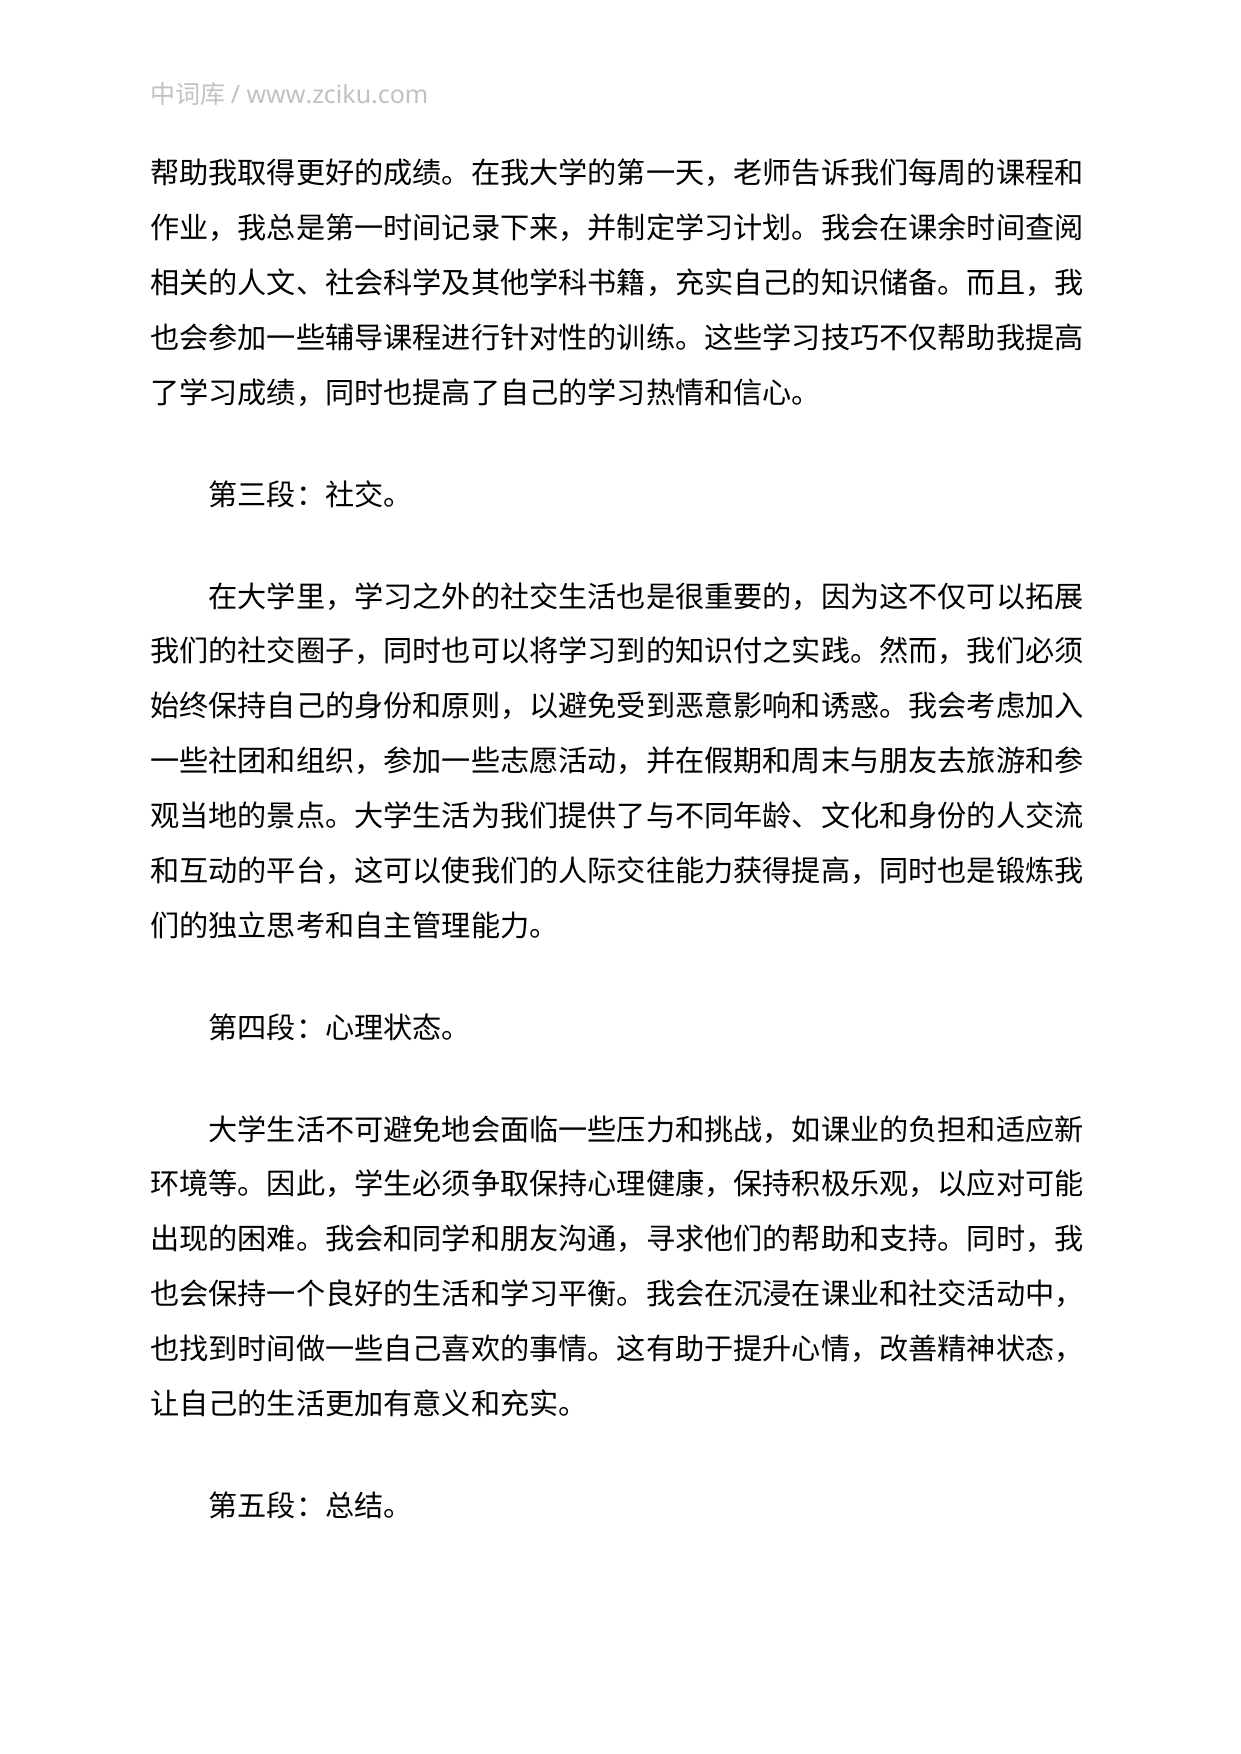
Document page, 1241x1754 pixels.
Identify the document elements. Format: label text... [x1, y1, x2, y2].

text 大学生活不可避免地会面临一些压力和挑战，如课业的负担和适应新环境等。因此，学生必须争取保持心理健康，保持积极乐观，以应对可能出现的困难。我会和同学和朋友沟通，寻求他们的帮助和支持。同时，我也会保持一个良好的生活和学习平衡。我会在沉浸在课业和社交活动中，也找到时间做一些自己喜欢的事情。这有助于提升心情，改善精神状态，让自己的生活更加有意义和充实。 [150, 1106, 1090, 1423]
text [150, 150, 1090, 412]
text 第三段：社交。 [150, 471, 1090, 514]
text 在大学里，学习之外的社交生活也是很重要的，因为这不仅可以拓展我们的社交圈子，同时也可以将学习到的知识付之实践。然而，我们必须始终保持自己的身份和原则，以避免受到恶意影响和诱惑。我会考虑加入一些社团和组织，参加一些志愿活动，并在假期和周末与朋友去旅游和参观当地的景点。大学生活为我们提供了与不同年龄、文化和身份的人交流和互动的平台，这可以使我们的人际交往能力获得提高，同时也是锻炼我们的独立思考和自主管理能力。 [150, 573, 1090, 945]
text 第四段：心理状态。 [150, 1004, 1090, 1047]
text 第五段：总结。 [150, 1482, 1090, 1524]
